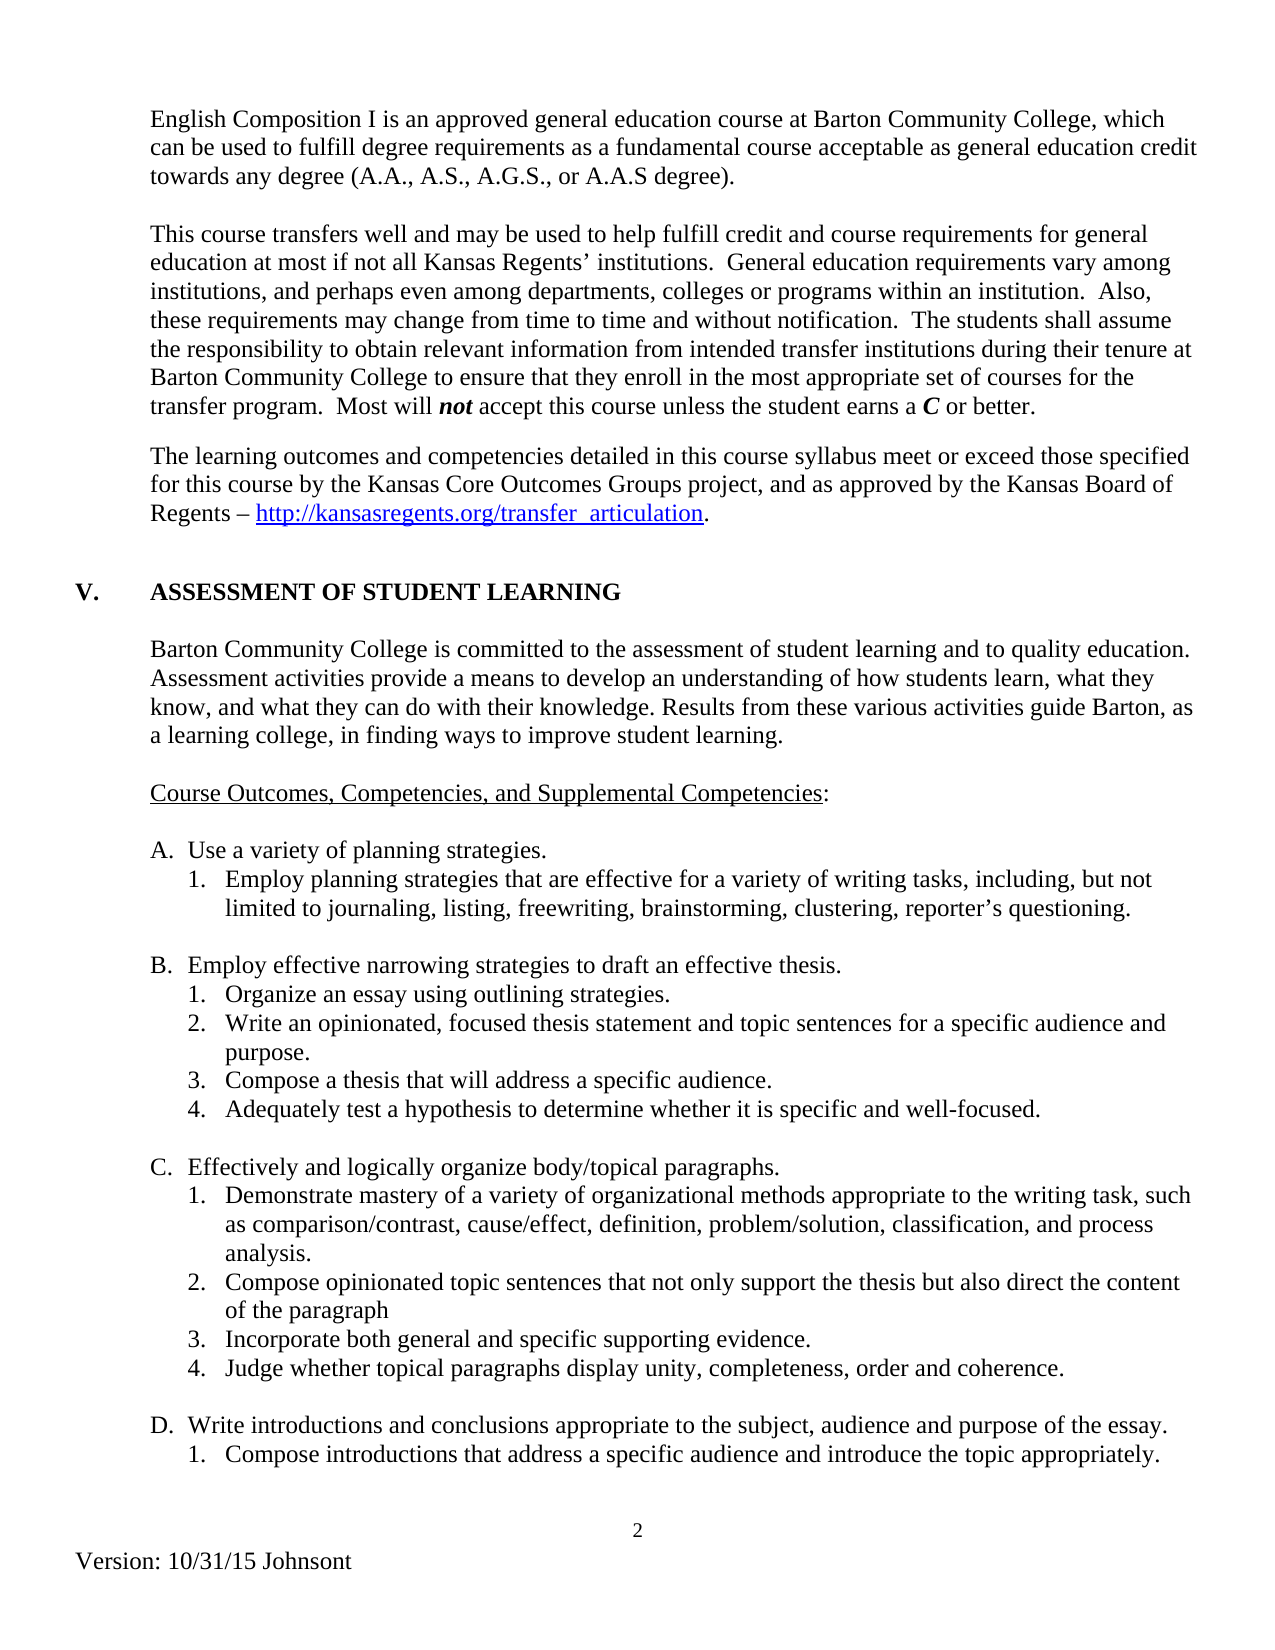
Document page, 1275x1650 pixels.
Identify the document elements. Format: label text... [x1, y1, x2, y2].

list Demonstrate mastery of a variety of organizational methods appropriate to the writing task, such as comparison/contrast, cause/effect, definition, problem/solution, classification, and process analysis. [187, 1180, 1200, 1267]
text English Composition I is an approved general education course at Barton Community College, which can be used to fulfill degree requirements as a fundamental course acceptable as general education credit towards any degree (A.A., A.S., A.G.S., or A.A.S degree). [150, 104, 1200, 190]
list Write an opinionated, focused thesis statement and topic sentences for a specific audience and purpose. [187, 1008, 1200, 1065]
list 3. Compose a thesis that will address a specific audience. [187, 1065, 1200, 1094]
text Course Outcomes, Competencies, and Supplemental Competencies: [75, 778, 1200, 807]
list Effectively and logically organize body/topical paragraphs. [150, 1152, 1200, 1180]
list Judge whether topical paragraphs display unity, completeness, order and coherence. [187, 1353, 1200, 1382]
text Barton Community College is committed to the assessment of student learning and to quality education. Assessment activities provide a means to develop an understanding of how students learn, what they know, and what they can do with their knowledge. Results from these various activities guide Barton, as a learning college, in finding ways to improve student learning. [150, 634, 1200, 749]
list Employ effective narrowing strategies to draft an effective thesis. [150, 950, 1200, 979]
list Organize an essay using outlining strategies. [187, 979, 1200, 1008]
text This course transfers well and may be used to help fulfill credit and course requirements for general education at most if not all Kansas Regents’ institutions. General education requirements vary among institutions, and perhaps even among departments, colleges or programs within an institution. Also, these requirements may change from time to time and without notification. The students shall assume the responsibility to obtain relevant information from intended transfer institutions during their tenure at Barton Community College to ensure that they enroll in the most appropriate set of courses for the transfer program. Most will not accept this course unless the student earns a C or better. [150, 219, 1200, 420]
list Write introductions and conclusions appropriate to the subject, audience and purpose of the essay. [150, 1410, 1200, 1439]
text The learning outcomes and competencies detailed in this course syllabus meet or exceed those specified for this course by the Kansas Core Outcomes Groups project, and as approved by the Kansas Board of Regents – http://kansasregents.org/transfer_articulation. [150, 441, 1200, 527]
list Compose opinionated topic sentences that not only support the thesis but also direct the content of the paragraph [187, 1267, 1200, 1324]
list Use a variety of planning strategies. [150, 835, 1200, 864]
list 4. Adequately test a hypothesis to determine whether it is specific and well-focused. [187, 1094, 1200, 1123]
list Employ planning strategies that are effective for a variety of writing tasks, including, but not limited to journaling, listing, freewriting, brainstorming, clustering, reporter’s questioning. [187, 864, 1200, 922]
list Compose introductions that address a specific audience and introduce the topic appropriately. [187, 1439, 1200, 1468]
list Incorporate both general and specific supporting evidence. [187, 1324, 1200, 1353]
text V. ASSESSMENT OF STUDENT LEARNING [75, 577, 1200, 605]
